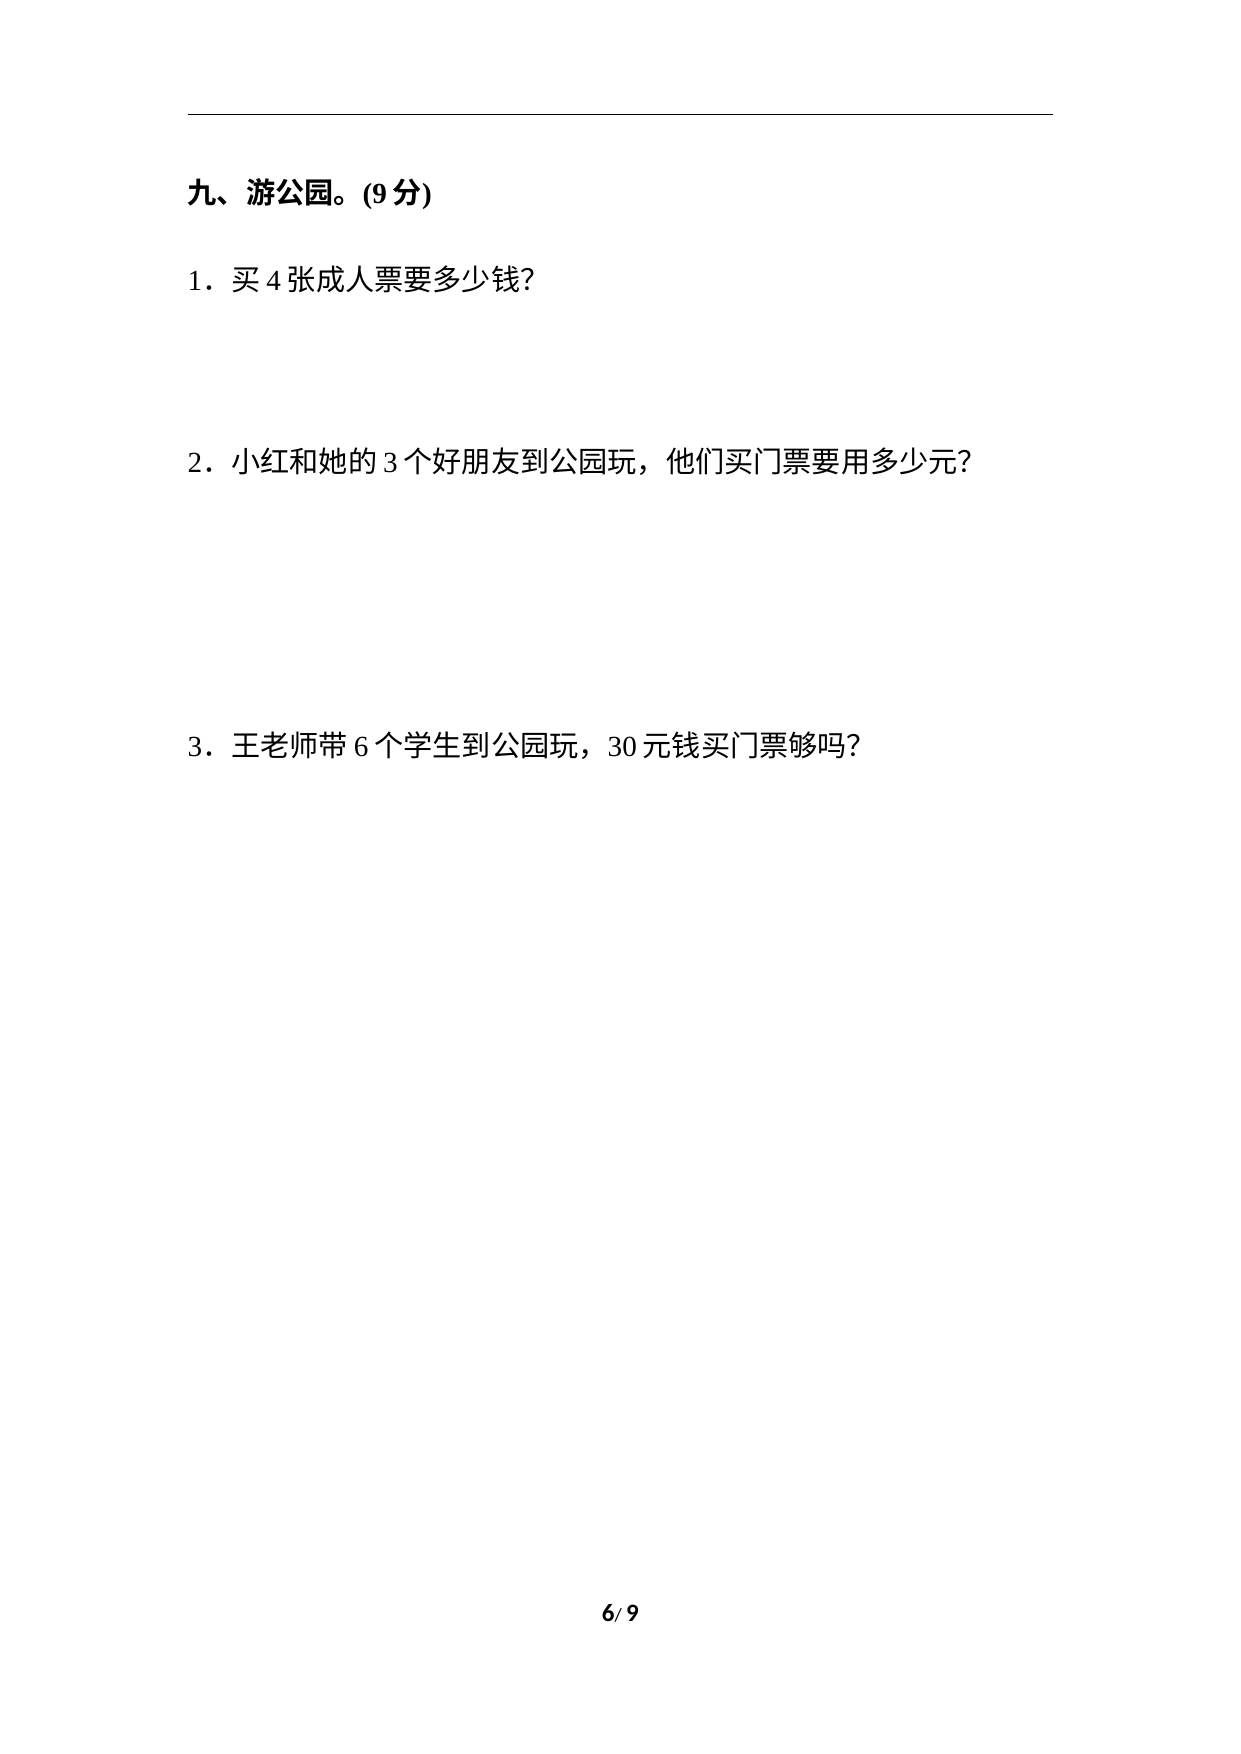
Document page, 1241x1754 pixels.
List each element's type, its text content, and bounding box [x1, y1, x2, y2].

text 1．买4张成人票要多少钱？ [187, 245, 1053, 310]
text 九、游公园。(9分) [187, 158, 1053, 223]
text 3．王老师带6个学生到公园玩，30元钱买门票够吗？ [187, 711, 1053, 776]
text 2．小红和她的3个好朋友到公园玩，他们买门票要用多少元？ [187, 427, 1053, 492]
